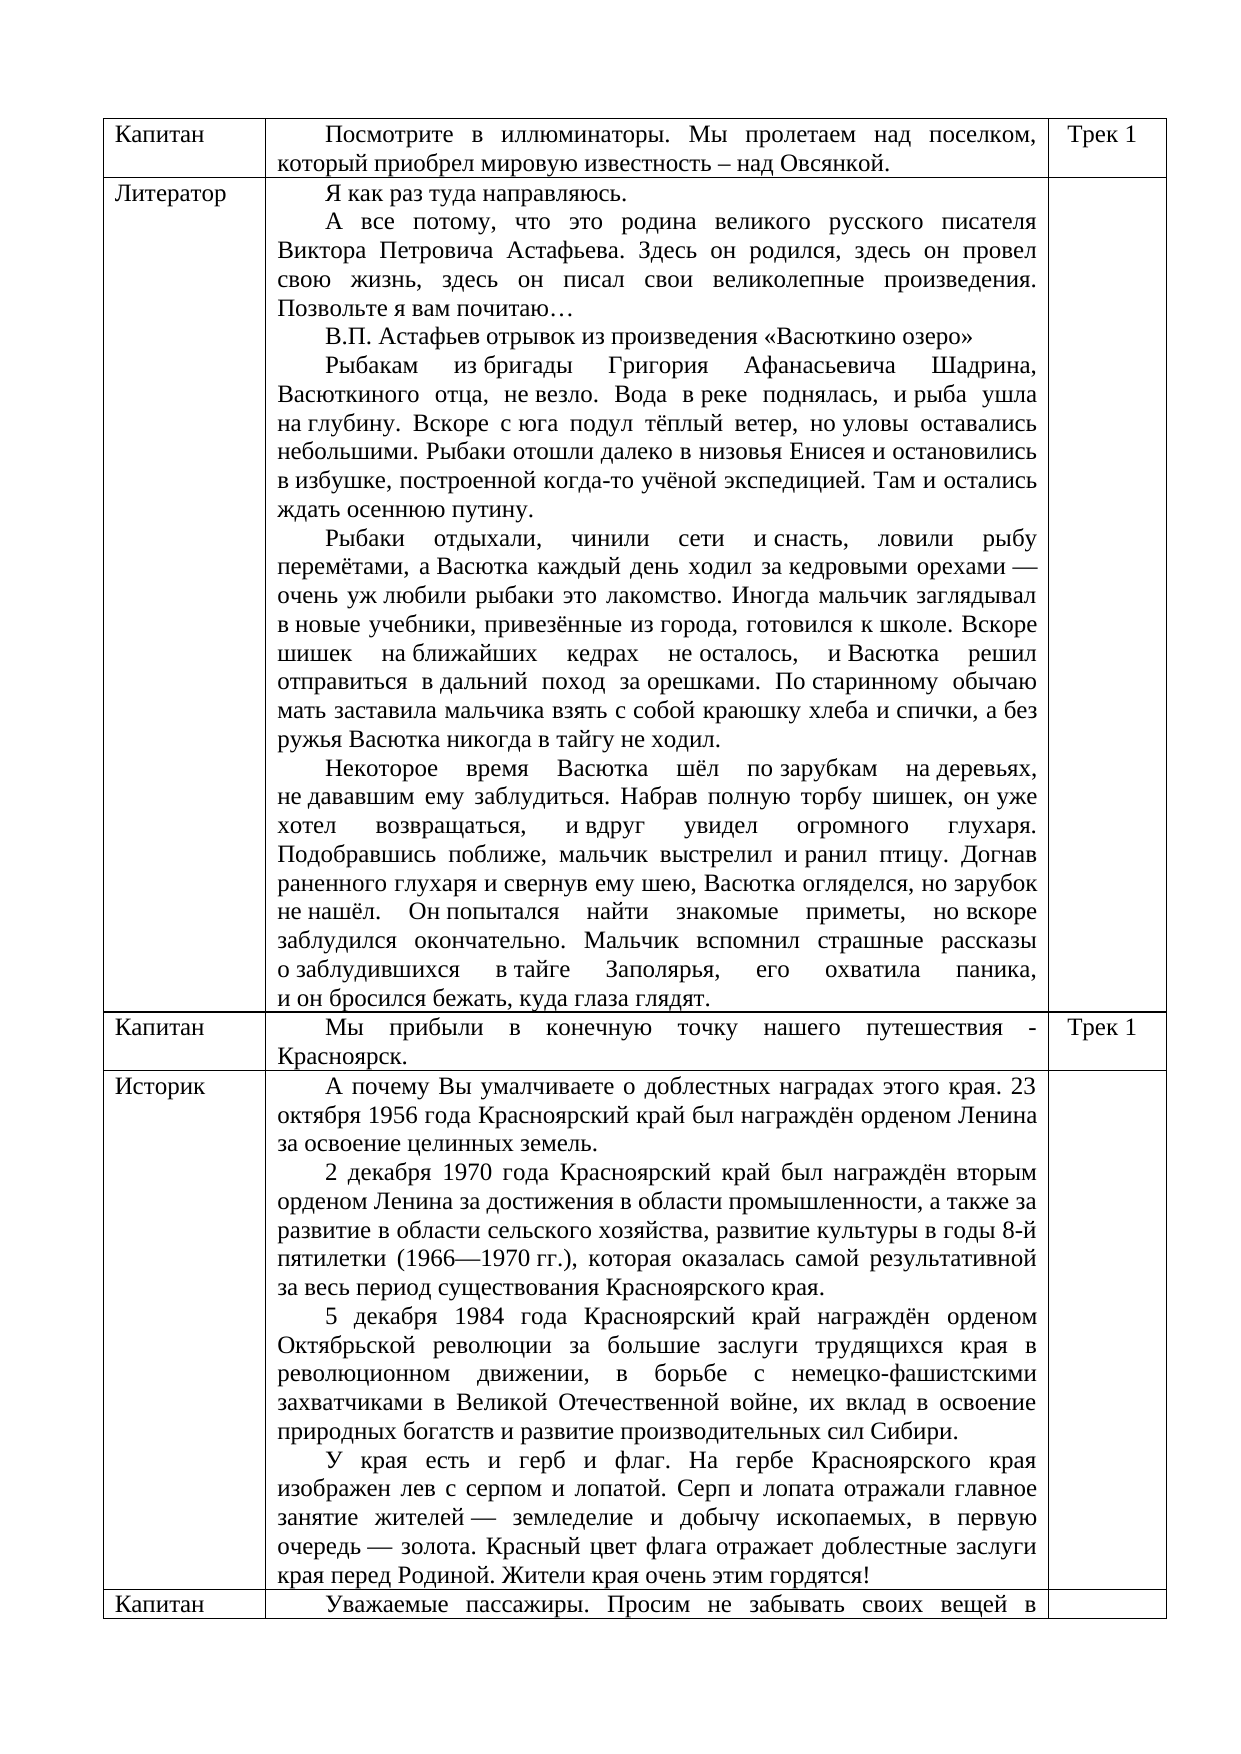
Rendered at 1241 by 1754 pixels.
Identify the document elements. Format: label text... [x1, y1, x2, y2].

table_cell [1049, 1590, 1166, 1618]
table_cell Капитан [104, 1590, 265, 1618]
table_cell Я как раз туда направляюсь. А все потому, что это родина великого русского писателя Виктора Петровича Астафьева. Здесь он родился, здесь он провел свою жизнь, здесь он писал свои великолепные произведения. Позвольте я вам почитаю… В.П. Астафьев отрывок из произведения «Васюткино озеро» Рыбакам из бригады Григория Афанасьевича Шадрина, Васюткиного отца, не везло. Вода в реке поднялась, и рыба ушла на глубину. Вскоре с юга подул тёплый ветер, но уловы оставались небольшими. Рыбаки отошли далеко в низовья Енисея и остановились в избушке, построенной когда-то учёной экспедицией. Там и остались ждать осеннюю путину. Рыбаки отдыхали, чинили сети и снасть, ловили рыбу перемётами, а Васютка каждый день ходил за кедровыми орехами — очень уж любили рыбаки это лакомство. Иногда мальчик заглядывал в новые учебники, привезённые из города, готовился к школе. Вскоре шишек на ближайших кедрах не осталось, и Васютка решил отправиться в дальний поход за орешками. По старинному обычаю мать заставила мальчика взять с собой краюшку хлеба и спички, а без ружья Васютка никогда в тайгу не ходил. Некоторое время Васютка шёл по зарубкам на деревьях, не дававшим ему заблудиться. Набрав полную торбу шишек, он уже хотел возвращаться, и вдруг увидел огромного глухаря. Подобравшись поближе, мальчик выстрелил и ранил птицу. Догнав раненного глухаря и свернув ему шею, Васютка огляделся, но зарубок не нашёл. Он попытался найти знакомые приметы, но вскоре заблудился окончательно. Мальчик вспомнил страшные рассказы о заблудившихся в тайге Заполярья, его охватила паника, и он бросился бежать, куда глаза глядят. [266, 178, 1048, 1011]
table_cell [266, 1590, 1048, 1618]
table_cell Мы прибыли в конечную точку нашего путешествия - Красноярск. [266, 1013, 1048, 1070]
table_cell [1049, 178, 1166, 1011]
table_cell А почему Вы умалчиваете о доблестных наградах этого края. 23 октября 1956 года Красноярский край был награждён орденом Ленина за освоение целинных земель. 2 декабря 1970 года Красноярский край был награждён вторым орденом Ленина за достижения в области промышленности, а также за развитие в области сельского хозяйства, развитие культуры в годы 8-й пятилетки (1966—1970 гг.), которая оказалась самой результативной за весь период существования Красноярского края. 5 декабря 1984 года Красноярский край награждён орденом Октябрьской революции за большие заслуги трудящихся края в революционном движении, в борьбе с немецко-фашистскими захватчиками в Великой Отечественной войне, их вклад в освоение природных богатств и развитие производительных сил Сибири. У края есть и герб и флаг. На гербе Красноярского края изображен лев с серпом и лопатой. Серп и лопата отражали главное занятие жителей — земледелие и добычу ископаемых, в первую очередь — золота. Красный цвет флага отражает доблестные заслуги края перед Родиной. Жители края очень этим гордятся! [266, 1071, 1048, 1588]
table_cell Литератор [104, 178, 265, 1011]
table_cell Трек 1 [1049, 1013, 1166, 1070]
table_cell Трек 1 [1049, 119, 1166, 177]
table_cell Историк [104, 1071, 265, 1588]
table_cell [1049, 1071, 1166, 1588]
table_cell Капитан [104, 1013, 265, 1070]
table_cell Капитан [104, 119, 265, 177]
table_cell Посмотрите в иллюминаторы. Мы пролетаем над поселком, который приобрел мировую известность – над Овсянкой. [266, 119, 1048, 177]
